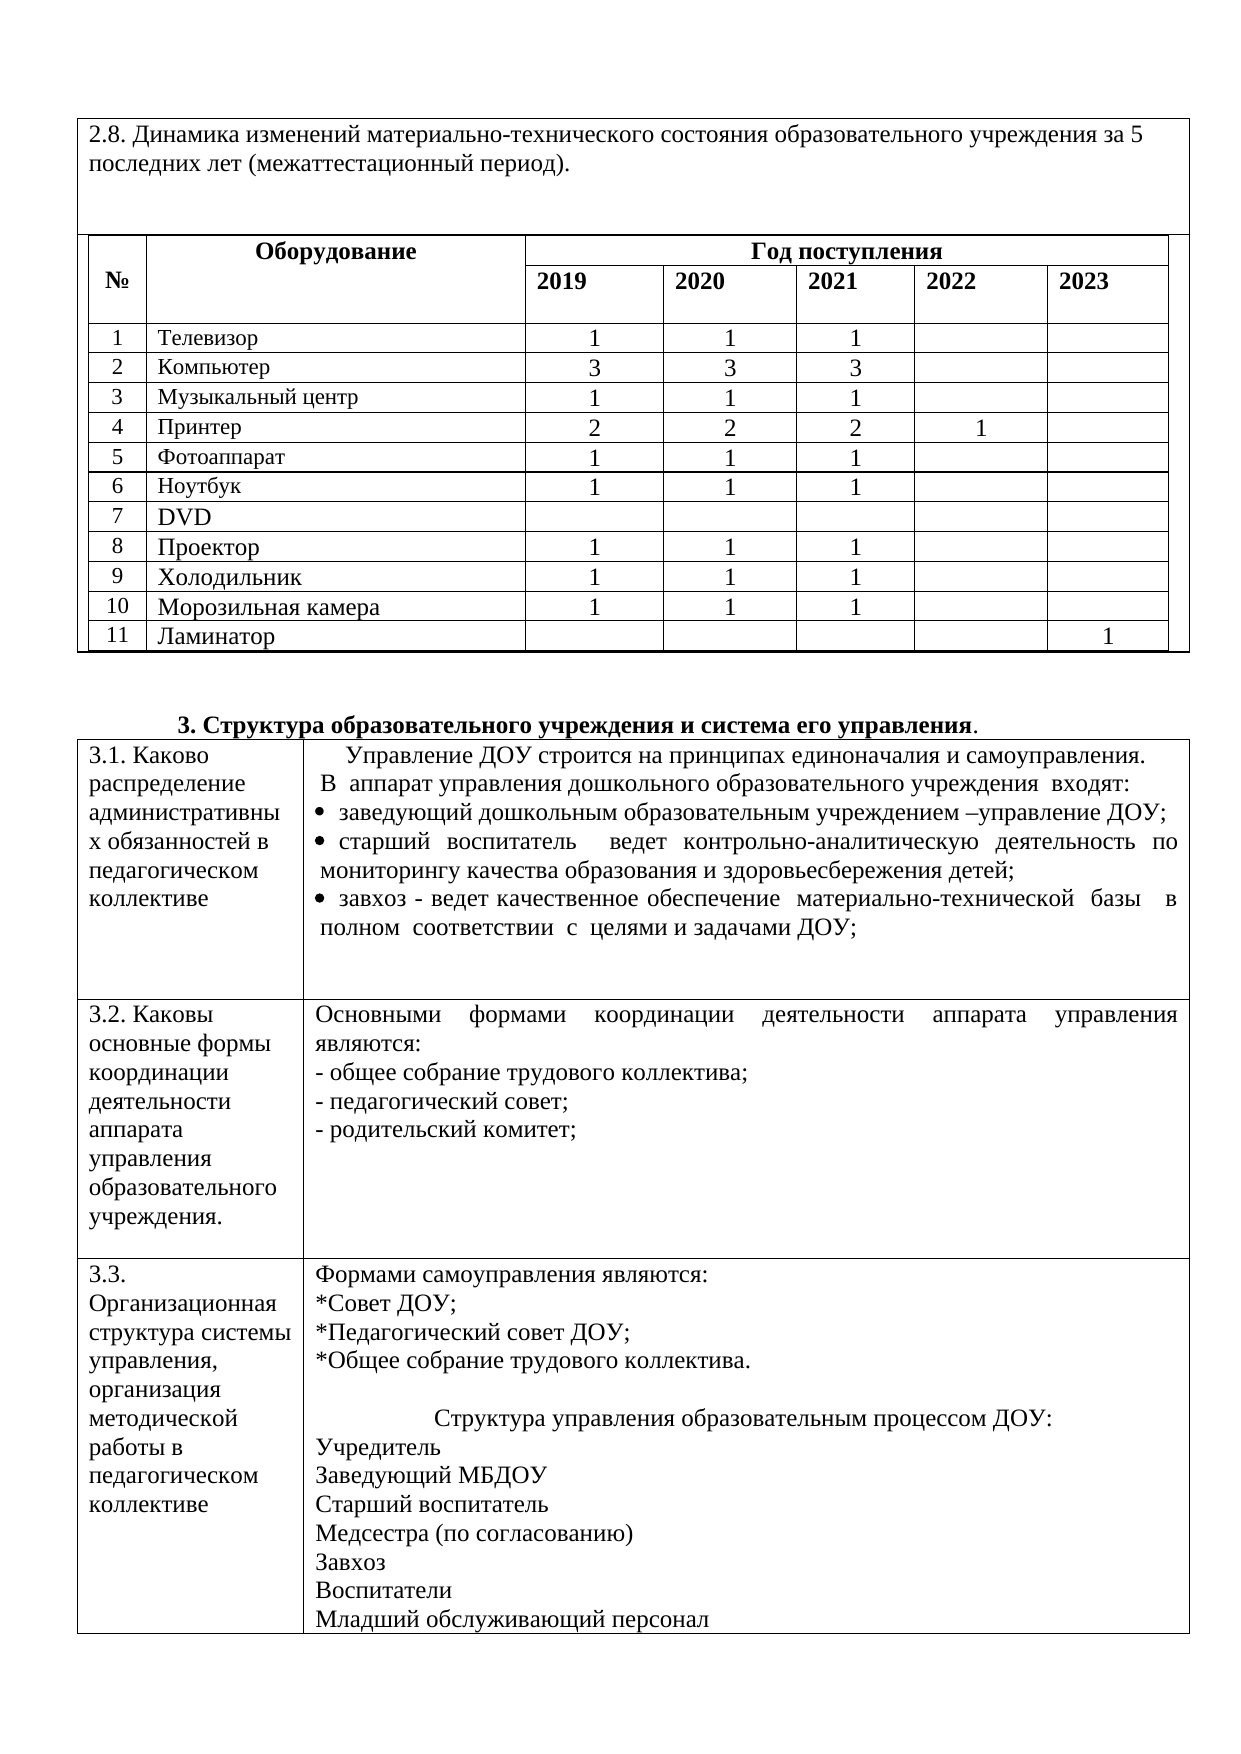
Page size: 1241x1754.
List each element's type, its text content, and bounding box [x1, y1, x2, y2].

table_cell [147, 562, 525, 591]
table_cell [664, 383, 796, 412]
table_cell [1048, 353, 1168, 382]
table_cell [1048, 383, 1168, 412]
table_cell [526, 562, 663, 591]
table_cell [915, 383, 1047, 412]
table_cell [89, 383, 146, 412]
table_cell [147, 473, 525, 501]
table_cell [797, 353, 914, 382]
table_cell [89, 353, 146, 382]
table_cell [526, 324, 663, 352]
table_cell [664, 413, 796, 442]
table_cell [147, 532, 525, 561]
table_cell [304, 1259, 1189, 1633]
table_cell [147, 353, 525, 382]
table_cell [797, 266, 914, 323]
table_cell [526, 443, 663, 471]
table_cell [915, 266, 1047, 323]
table_cell [915, 443, 1047, 471]
table_cell [526, 266, 663, 323]
table_cell [915, 473, 1047, 501]
table_cell [797, 443, 914, 471]
table_cell [89, 562, 146, 591]
table_cell [797, 592, 914, 620]
table_cell [664, 443, 796, 471]
table_cell [89, 413, 146, 442]
table_cell [797, 562, 914, 591]
table_cell [147, 443, 525, 471]
table_cell [915, 532, 1047, 561]
table_cell [147, 502, 525, 531]
table_cell [1048, 443, 1168, 471]
table_cell [664, 266, 796, 323]
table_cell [78, 1259, 303, 1633]
table_cell [147, 236, 525, 323]
table_cell [915, 562, 1047, 591]
table_cell 3.2. Каковы основные формы координации деятельности аппарата управления образовательного учреждения. [78, 1000, 303, 1258]
table_cell [1048, 413, 1168, 442]
table_cell [664, 353, 796, 382]
table_cell [664, 324, 796, 352]
table_cell [89, 443, 146, 471]
table_cell [797, 324, 914, 352]
table_cell [915, 502, 1047, 531]
table_cell [797, 383, 914, 412]
table_header 3.1. Каково распределение административных обязанностей в педагогическом коллективе [78, 740, 303, 998]
table_cell [78, 235, 88, 651]
table_cell [89, 532, 146, 561]
text 3. Структура образовательного учреждения и система его управления. [177, 710, 1152, 739]
table_cell [89, 621, 146, 650]
table_cell [1048, 324, 1168, 352]
table_cell [526, 383, 663, 412]
table_cell [797, 413, 914, 442]
table_cell [664, 562, 796, 591]
table_cell [915, 621, 1047, 650]
table_cell [526, 473, 663, 501]
table_cell [89, 236, 146, 323]
table_cell [664, 502, 796, 531]
table_cell [915, 413, 1047, 442]
table_cell [1048, 532, 1168, 561]
table_cell [147, 592, 525, 620]
table_cell 2.8. Динамика изменений материально-технического состояния образовательного учреждения за 5 последних лет (межаттестационный период). [78, 119, 1189, 234]
table_cell [526, 236, 1168, 265]
table_cell [526, 353, 663, 382]
table_cell [664, 621, 796, 650]
table_cell [526, 621, 663, 650]
table_cell [147, 383, 525, 412]
table_cell [89, 324, 146, 352]
table_cell [915, 324, 1047, 352]
table_cell [797, 532, 914, 561]
table_cell [526, 502, 663, 531]
table_cell [1048, 621, 1168, 650]
table_cell [1048, 502, 1168, 531]
table_cell [1169, 235, 1189, 651]
table_cell [797, 473, 914, 501]
table_cell [526, 532, 663, 561]
table_cell [664, 473, 796, 501]
table_cell [89, 473, 146, 501]
table_cell [89, 592, 146, 620]
table_cell [147, 413, 525, 442]
table_cell [664, 532, 796, 561]
table_cell [526, 413, 663, 442]
table_cell [797, 502, 914, 531]
table_cell [915, 353, 1047, 382]
table_cell Основными формами координации деятельности аппарата управления являются: - общее собрание трудового коллектива; - педагогический совет; - родительский комитет; [304, 1000, 1189, 1258]
table_cell [89, 502, 146, 531]
table_cell [1048, 473, 1168, 501]
table_cell [1048, 592, 1168, 620]
table_cell [147, 324, 525, 352]
table_cell [664, 592, 796, 620]
table_cell [147, 621, 525, 650]
table_cell [1048, 562, 1168, 591]
table_header Управление ДОУ строится на принципах единоначалия и самоуправления. В аппарат управления дошкольного образовательного учреждения входят: заведующий дошкольным образовательным учреждением –управление ДОУ; старший воспитатель ведет контрольно-аналитическую деятельность по мониторингу качества образования и здоровьесбережения детей; завхоз - ведет качественное обеспечение материально-технической базы в полном соответствии с целями и задачами ДОУ; [304, 740, 1189, 998]
table_cell [1048, 266, 1168, 323]
table_cell [797, 621, 914, 650]
table_cell [526, 592, 663, 620]
table_cell [915, 592, 1047, 620]
